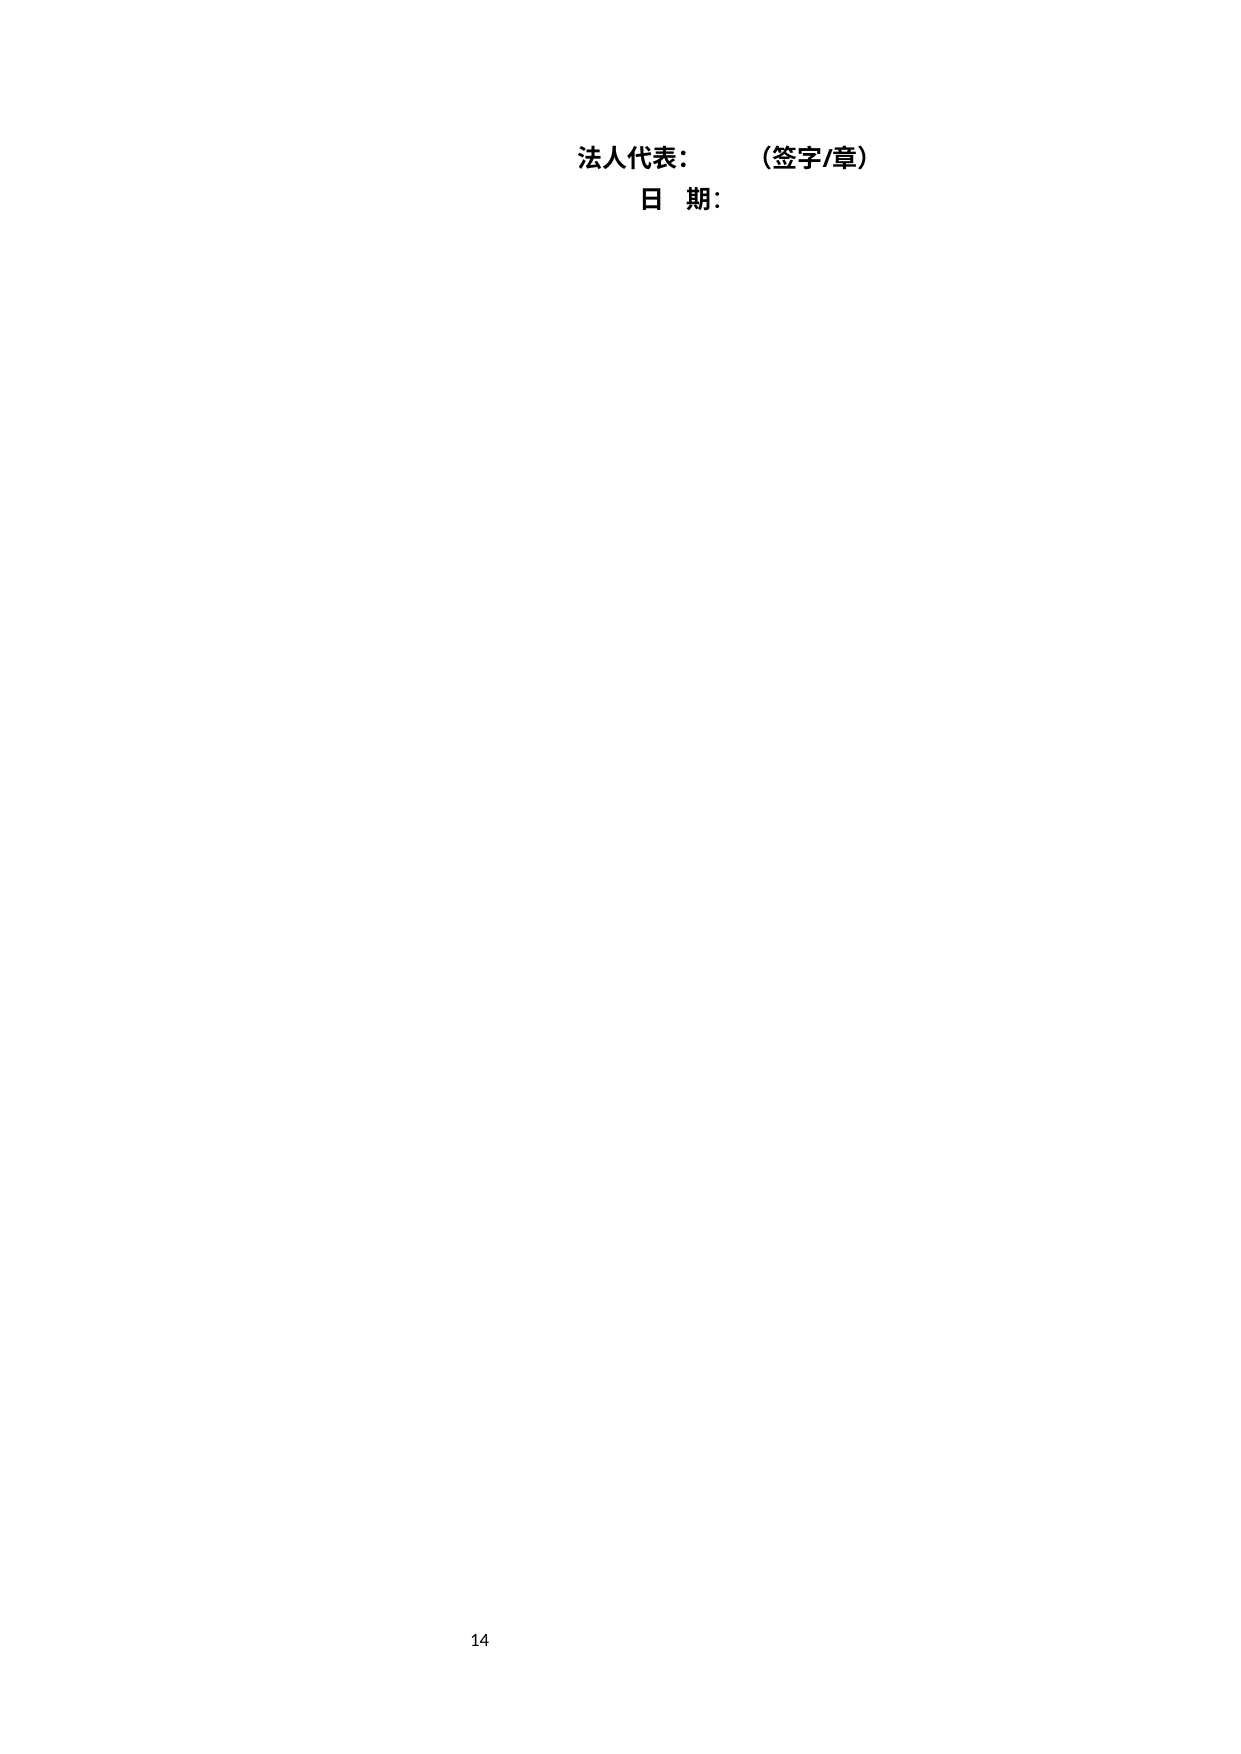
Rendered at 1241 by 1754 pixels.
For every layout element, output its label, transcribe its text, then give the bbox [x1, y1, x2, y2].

text 日 期： [187, 176, 1053, 217]
text 法人代表： （签字/章） [187, 134, 1053, 176]
